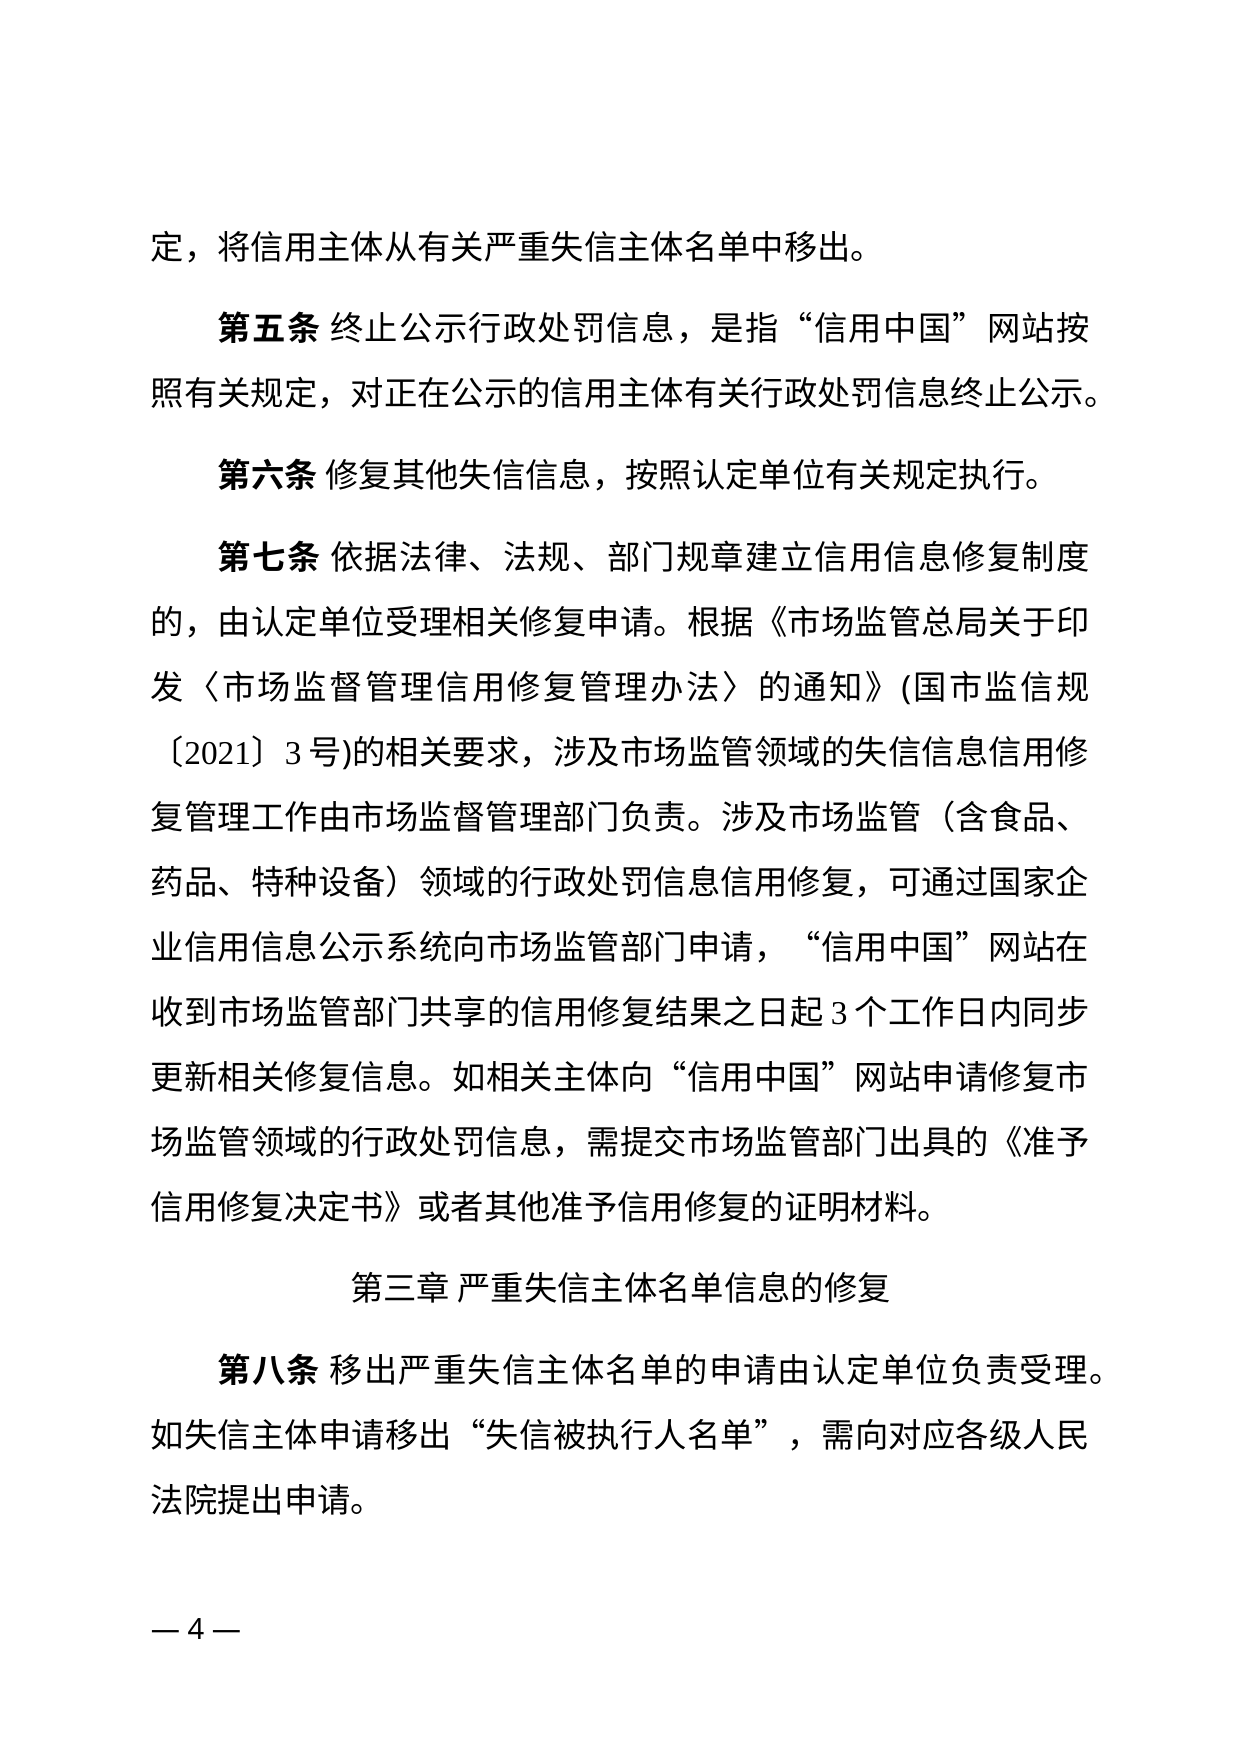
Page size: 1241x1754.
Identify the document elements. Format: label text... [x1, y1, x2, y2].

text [151, 212, 1089, 277]
text 第三章 严重失信主体名单信息的修复 [151, 1254, 1089, 1319]
text 第八条 移出严重失信主体名单的申请由认定单位负责受理。如失信主体申请移出“失信被执行人名单”，需向对应各级人民法院提出申请。 [151, 1336, 1089, 1531]
text 第六条 修复其他失信信息，按照认定单位有关规定执行。 [151, 441, 1089, 506]
text 第七条 依据法律、法规、部门规章建立信用信息修复制度的，由认定单位受理相关修复申请。根据《市场监管总局关于印发〈市场监督管理信用修复管理办法〉的通知》(国市监信规〔2021〕3号)的相关要求，涉及市场监管领域的失信信息信用修复管理工作由市场监督管理部门负责。涉及市场监管（含食品、药品、特种设备）领域的行政处罚信息信用修复，可通过国家企业信用信息公示系统向市场监管部门申请，“信用中国”网站在收到市场监管部门共享的信用修复结果之日起3个工作日内同步更新相关修复信息。如相关主体向“信用中国”网站申请修复市场监管领域的行政处罚信息，需提交市场监管部门出具的《准予信用修复决定书》或者其他准予信用修复的证明材料。 [151, 522, 1089, 1237]
text 第五条 终止公示行政处罚信息，是指“信用中国”网站按照有关规定，对正在公示的信用主体有关行政处罚信息终止公示。 [151, 294, 1089, 424]
